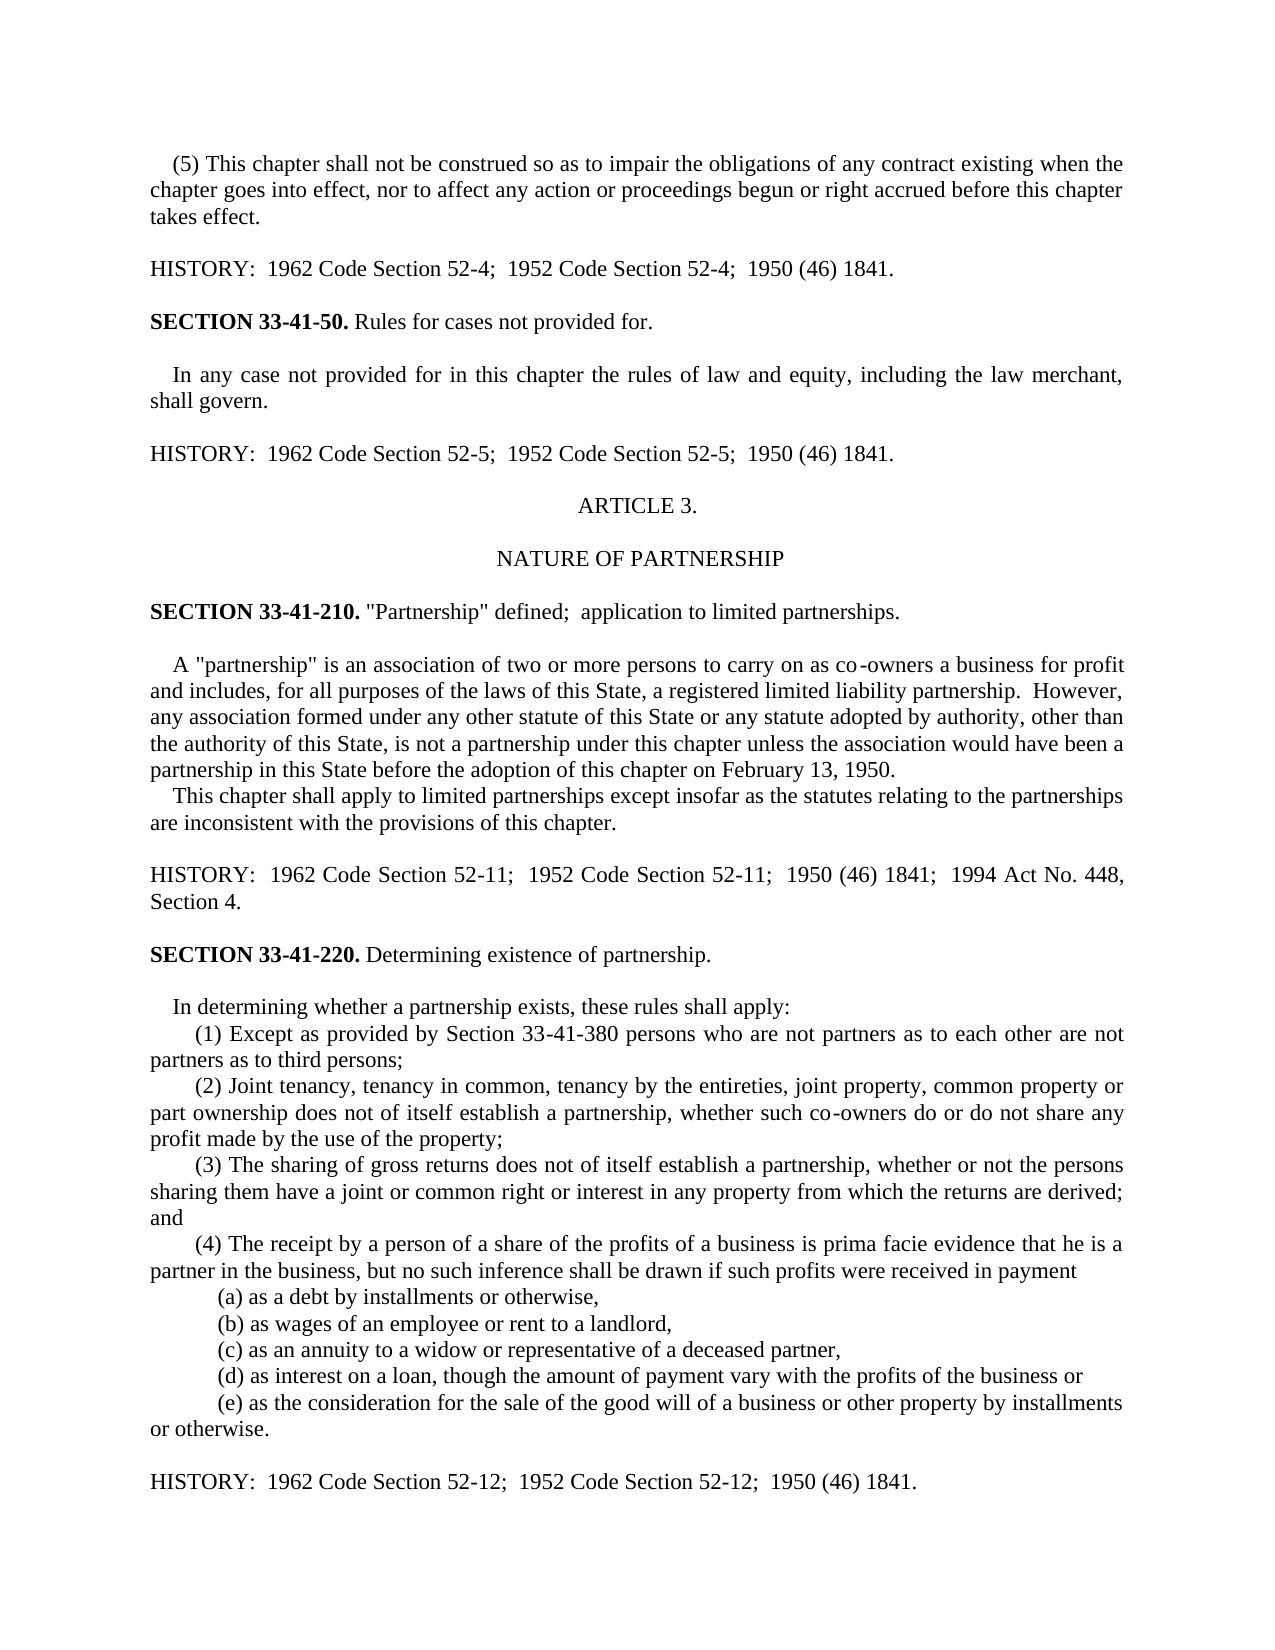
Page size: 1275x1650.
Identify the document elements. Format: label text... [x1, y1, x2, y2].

text (2) Joint tenancy, tenancy in common, tenancy by the entireties, joint property, common property or part ownership does not of itself establish a partnership, whether such co-owners do or do not share any profit made by the use of the property; [150, 1072, 1125, 1151]
text SECTION 33-41-50. Rules for cases not provided for. [150, 308, 1125, 334]
text (5) This chapter shall not be construed so as to impair the obligations of any contract existing when the chapter goes into effect, nor to affect any action or proceedings begun or right accrued before this chapter takes effect. [150, 150, 1125, 229]
text HISTORY: 1962 Code Section 52-5; 1952 Code Section 52-5; 1950 (46) 1841. [150, 440, 1125, 466]
text (e) as the consideration for the sale of the good will of a business or other property by installments or otherwise. [150, 1389, 1125, 1441]
text (4) The receipt by a person of a share of the profits of a business is prima facie evidence that he is a partner in the business, but no such inference shall be drawn if such profits were received in payment [150, 1231, 1125, 1283]
text NATURE OF PARTNERSHIP [150, 545, 1125, 572]
text (c) as an annuity to a widow or representative of a deceased partner, [150, 1336, 1125, 1362]
text In determining whether a partnership exists, these rules shall apply: [150, 993, 1125, 1020]
text ARTICLE 3. [150, 493, 1125, 519]
text This chapter shall apply to limited partnerships except insofar as the statutes relating to the partnerships are inconsistent with the provisions of this chapter. [150, 782, 1125, 835]
text SECTION 33-41-210. "Partnership" defined; application to limited partnerships. [150, 598, 1125, 624]
text (a) as a debt by installments or otherwise, [150, 1283, 1125, 1309]
text (d) as interest on a loan, though the amount of payment vary with the profits of the business or [150, 1362, 1125, 1389]
text HISTORY: 1962 Code Section 52-12; 1952 Code Section 52-12; 1950 (46) 1841. [150, 1468, 1125, 1494]
text (3) The sharing of gross returns does not of itself establish a partnership, whether or not the persons sharing them have a joint or common right or interest in any property from which the returns are derived; and [150, 1151, 1125, 1231]
text HISTORY: 1962 Code Section 52-4; 1952 Code Section 52-4; 1950 (46) 1841. [150, 255, 1125, 282]
text In any case not provided for in this chapter the rules of law and equity, including the law merchant, shall govern. [150, 361, 1125, 413]
text (b) as wages of an employee or rent to a landlord, [150, 1309, 1125, 1336]
text SECTION 33-41-220. Determining existence of partnership. [150, 941, 1125, 967]
text (1) Except as provided by Section 33-41-380 persons who are not partners as to each other are not partners as to third persons; [150, 1020, 1125, 1072]
text A "partnership" is an association of two or more persons to carry on as co-owners a business for profit and includes, for all purposes of the laws of this State, a registered limited liability partnership. However, any association formed under any other statute of this State or any statute adopted by authority, other than the authority of this State, is not a partnership under this chapter unless the association would have been a partnership in this State before the adoption of this chapter on February 13, 1950. [150, 651, 1125, 782]
text HISTORY: 1962 Code Section 52-11; 1952 Code Section 52-11; 1950 (46) 1841; 1994 Act No. 448, Section 4. [150, 862, 1125, 914]
